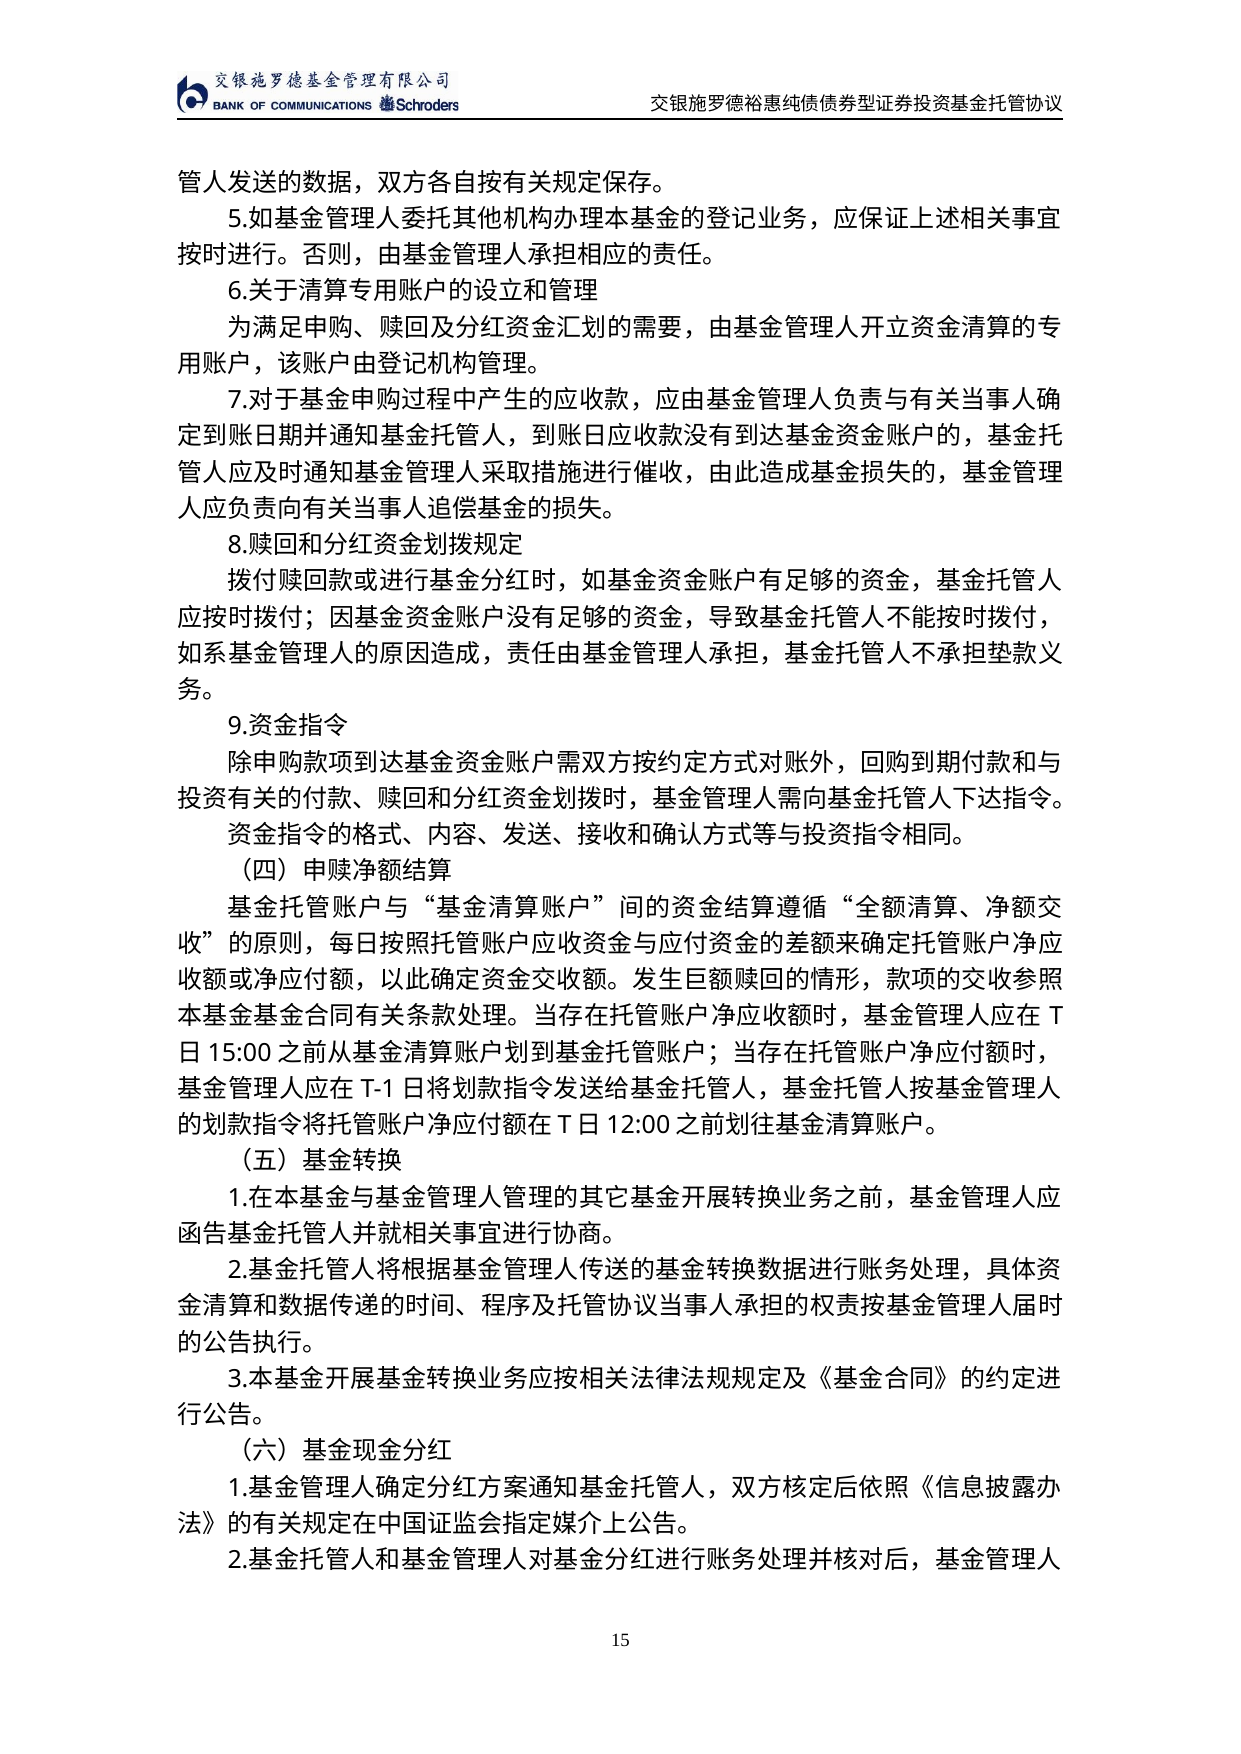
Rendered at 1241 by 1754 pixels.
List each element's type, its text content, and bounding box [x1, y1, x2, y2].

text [177, 162, 1063, 198]
text 资金指令的格式、内容、发送、接收和确认方式等与投资指令相同。 [177, 814, 1063, 851]
text 拨付赎回款或进行基金分红时，如基金资金账户有足够的资金，基金托管人应按时拨付；因基金资金账户没有足够的资金，导致基金托管人不能按时拨付，如系基金管理人的原因造成，责任由基金管理人承担，基金托管人不承担垫款义务。 [177, 561, 1063, 706]
text 1.在本基金与基金管理人管理的其它基金开展转换业务之前，基金管理人应函告基金托管人并就相关事宜进行协商。 [177, 1177, 1063, 1249]
text 3.本基金开展基金转换业务应按相关法律法规规定及《基金合同》的约定进行公告。 [177, 1358, 1063, 1431]
text 2.基金托管人将根据基金管理人传送的基金转换数据进行账务处理，具体资金清算和数据传递的时间、程序及托管协议当事人承担的权责按基金管理人届时的公告执行。 [177, 1249, 1063, 1358]
text 除申购款项到达基金资金账户需双方按约定方式对账外，回购到期付款和与投资有关的付款、赎回和分红资金划拨时，基金管理人需向基金托管人下达指令。 [177, 742, 1063, 814]
text 6.关于清算专用账户的设立和管理 [177, 271, 1063, 307]
text 为满足申购、赎回及分红资金汇划的需要，由基金管理人开立资金清算的专用账户，该账户由登记机构管理。 [177, 307, 1063, 379]
text 7.对于基金申购过程中产生的应收款，应由基金管理人负责与有关当事人确定到账日期并通知基金托管人，到账日应收款没有到达基金资金账户的，基金托管人应及时通知基金管理人采取措施进行催收，由此造成基金损失的，基金管理人应负责向有关当事人追偿基金的损失。 [177, 379, 1063, 524]
text 1.基金管理人确定分红方案通知基金托管人，双方核定后依照《信息披露办法》的有关规定在中国证监会指定媒介上公告。 [177, 1467, 1063, 1539]
text 基金托管账户与“基金清算账户”间的资金结算遵循“全额清算、净额交收”的原则，每日按照托管账户应收资金与应付资金的差额来确定托管账户净应收额或净应付额，以此确定资金交收额。发生巨额赎回的情形，款项的交收参照本基金基金合同有关条款处理。当存在托管账户净应收额时，基金管理人应在T日15:00之前从基金清算账户划到基金托管账户；当存在托管账户净应付额时，基金管理人应在T-1日将划款指令发送给基金托管人，基金托管人按基金管理人的划款指令将托管账户净应付额在T日12:00之前划往基金清算账户。 [177, 887, 1063, 1141]
text 5.如基金管理人委托其他机构办理本基金的登记业务，应保证上述相关事宜按时进行。否则，由基金管理人承担相应的责任。 [177, 198, 1063, 271]
text （四）申赎净额结算 [177, 851, 1063, 887]
picture [177, 71, 459, 113]
text （六）基金现金分红 [177, 1431, 1063, 1467]
text 8.赎回和分红资金划拨规定 [177, 524, 1063, 561]
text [177, 1539, 1063, 1576]
text 9.资金指令 [177, 706, 1063, 742]
text （五）基金转换 [177, 1141, 1063, 1177]
